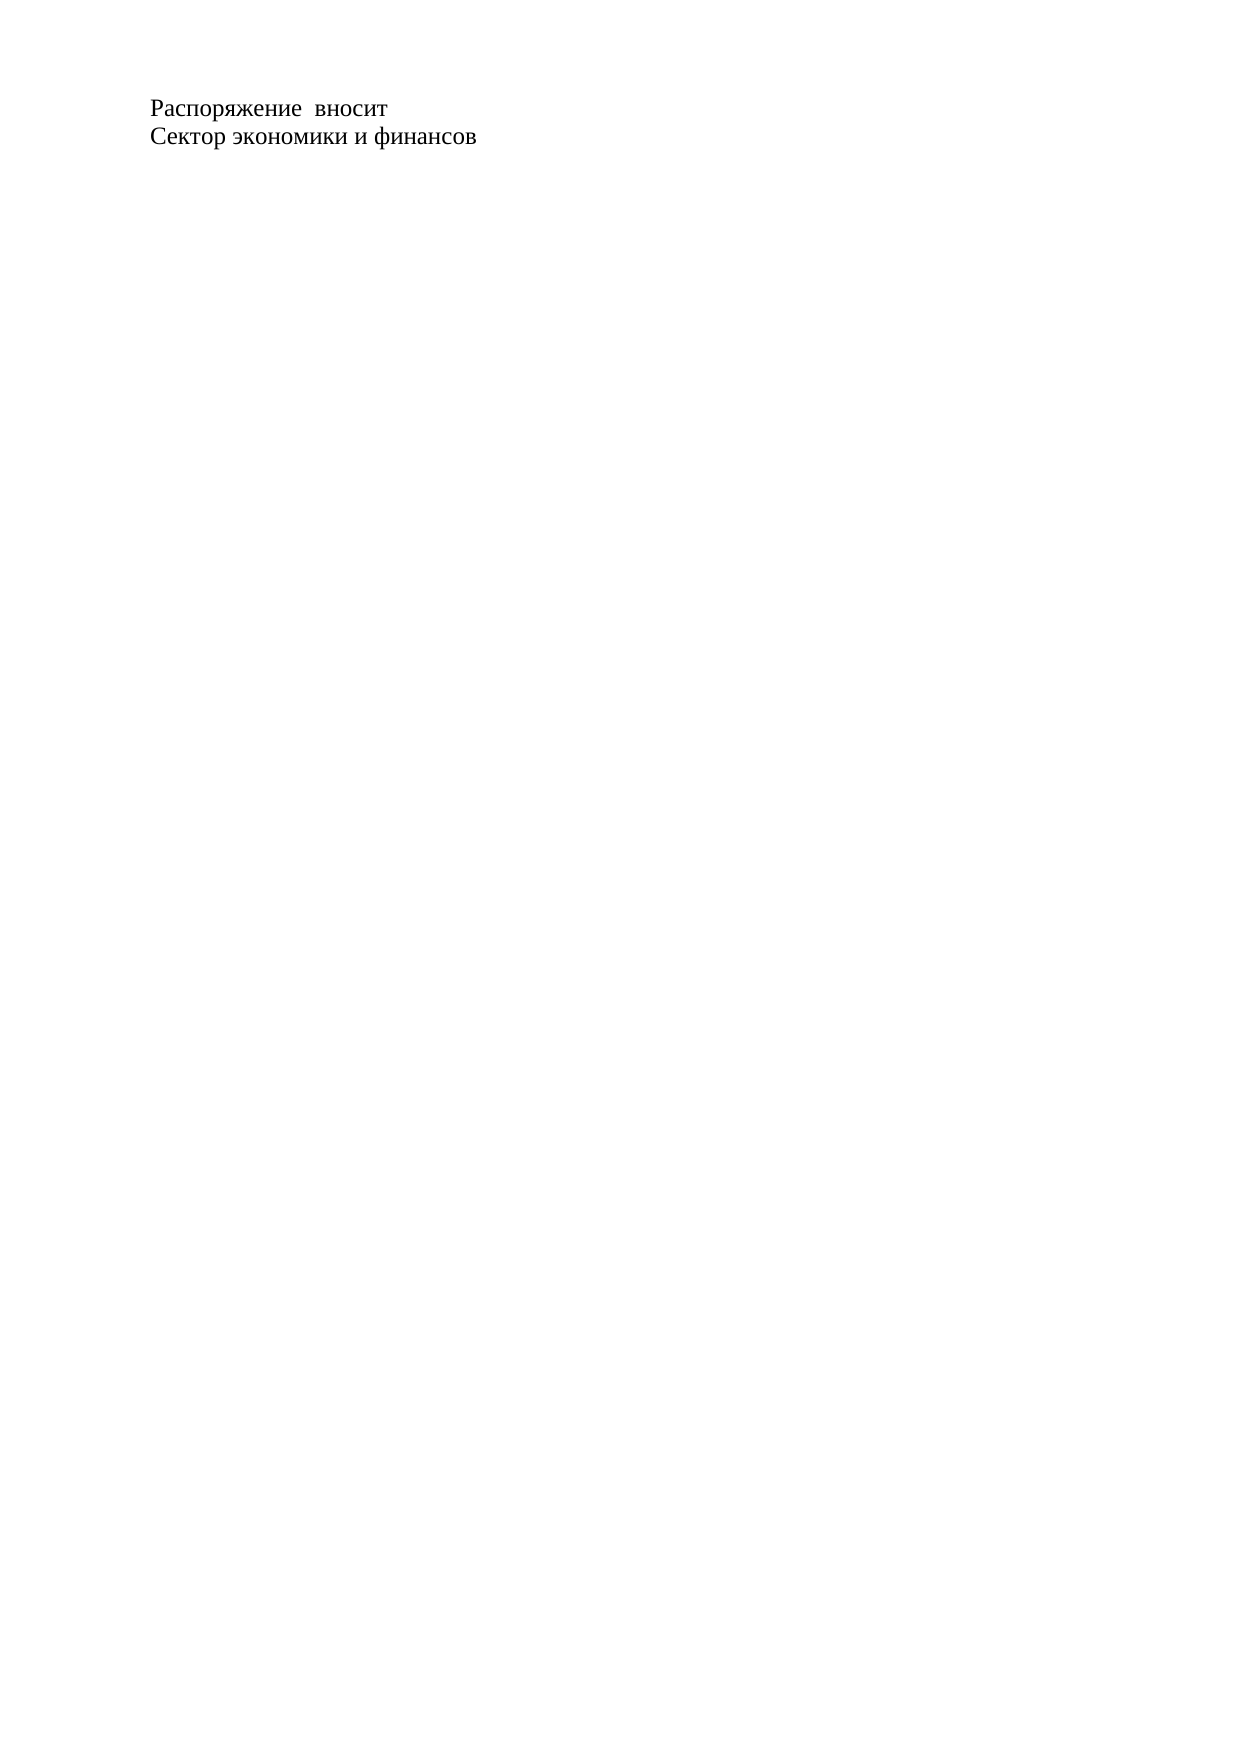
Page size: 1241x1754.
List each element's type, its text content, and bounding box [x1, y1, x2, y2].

text Сектор экономики и финансов [150, 121, 1152, 150]
text Распоряжение вносит [150, 93, 1152, 121]
